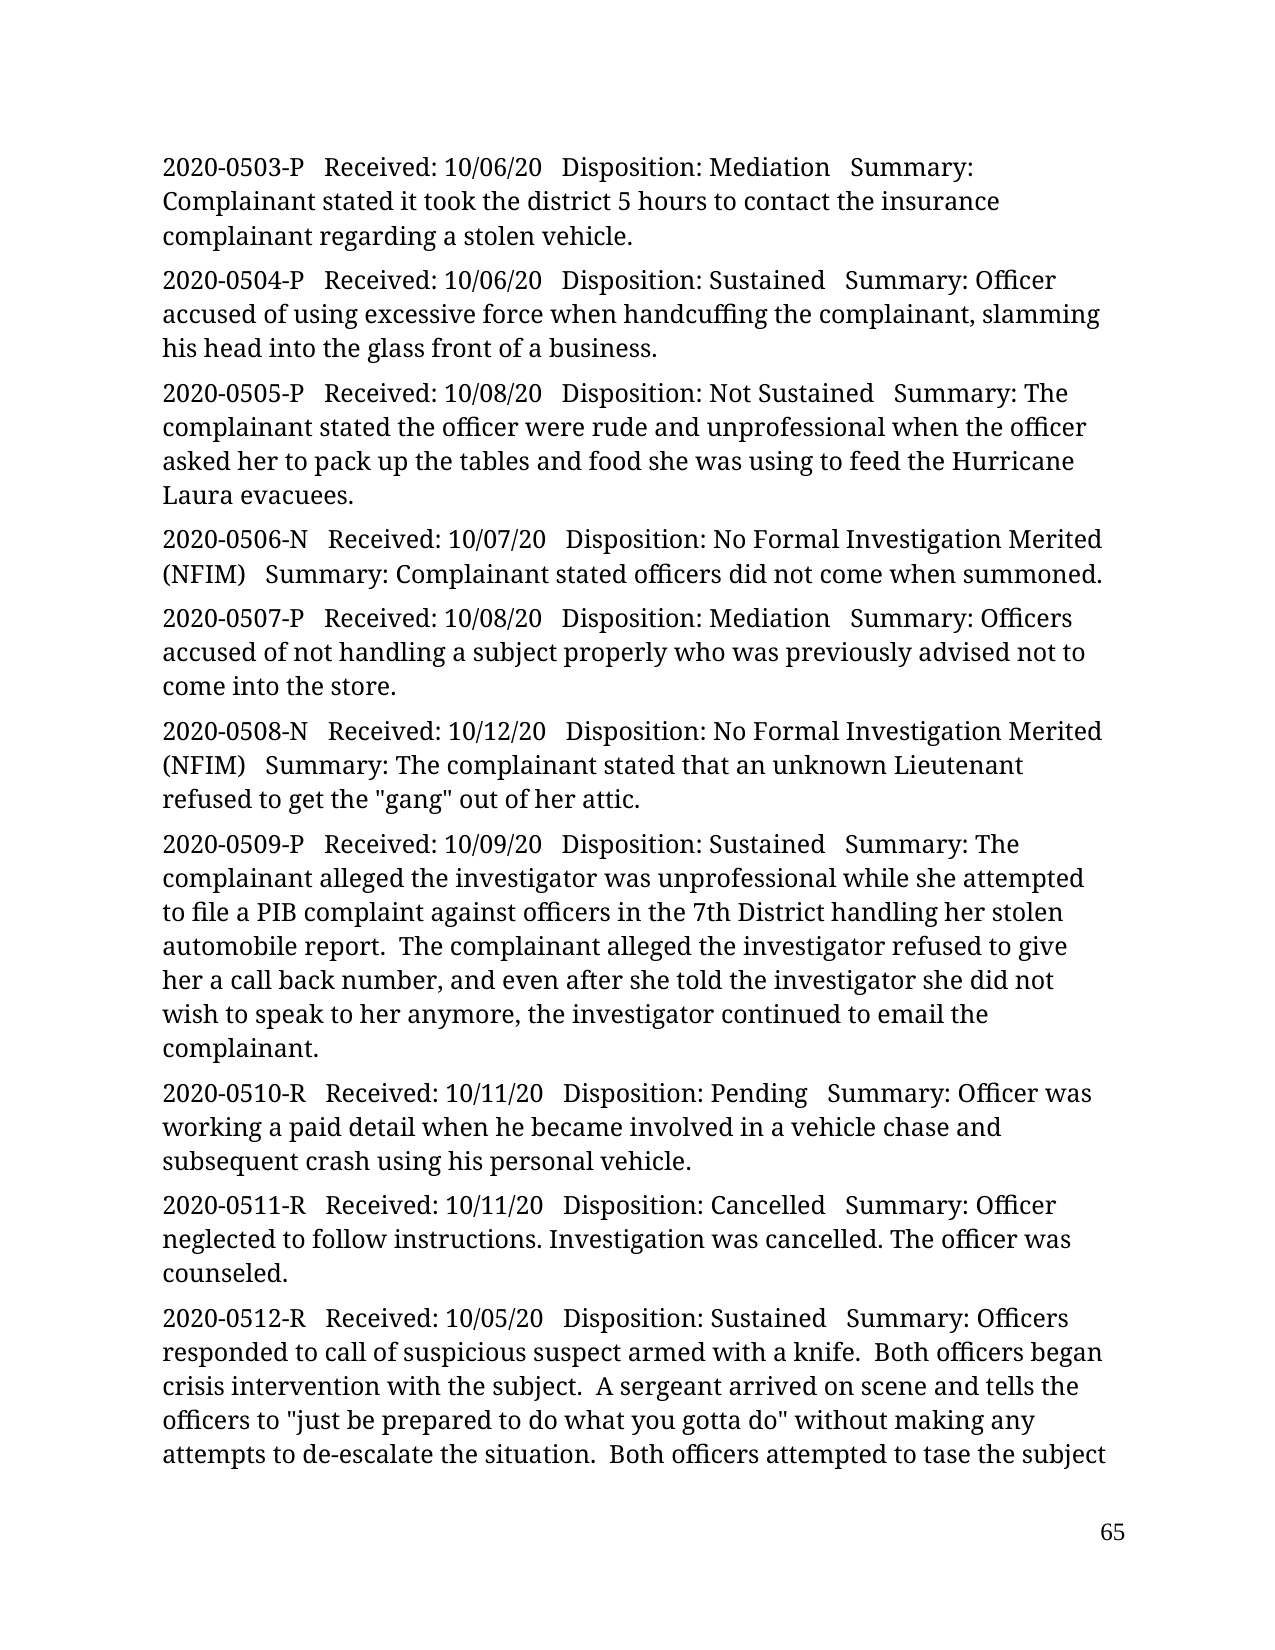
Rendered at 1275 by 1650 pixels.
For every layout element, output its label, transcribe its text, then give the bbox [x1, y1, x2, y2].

table_cell 2020-0508-N Received: 10/12/20 Disposition: No Formal Investigation Merited (NFIM) Summary: The complainant stated that an unknown Lieutenant refused to get the "gang" out of her attic. [150, 714, 1125, 826]
table_cell 2020-0504-P Received: 10/06/20 Disposition: Sustained Summary: Officer accused of using excessive force when handcuffing the complainant, slamming his head into the glass front of a business. [150, 263, 1125, 375]
table_cell 2020-0506-N Received: 10/07/20 Disposition: No Formal Investigation Merited (NFIM) Summary: Complainant stated officers did not come when summoned. [150, 522, 1125, 601]
table_cell 2020-0505-P Received: 10/08/20 Disposition: Not Sustained Summary: The complainant stated the officer were rude and unprofessional when the officer asked her to pack up the tables and food she was using to feed the Hurricane Laura evacuees. [150, 375, 1125, 522]
table_cell 2020-0510-R Received: 10/11/20 Disposition: Pending Summary: Officer was working a paid detail when he became involved in a vehicle chase and subsequent crash using his personal vehicle. [150, 1075, 1125, 1188]
table_cell 2020-0511-R Received: 10/11/20 Disposition: Cancelled Summary: Officer neglected to follow instructions. Investigation was cancelled. The officer was counseled. [150, 1188, 1125, 1301]
table_cell 2020-0507-P Received: 10/08/20 Disposition: Mediation Summary: Officers accused of not handling a subject properly who was previously advised not to come into the store. [150, 601, 1125, 713]
table_cell 2020-0503-P Received: 10/06/20 Disposition: Mediation Summary: Complainant stated it took the district 5 hours to contact the insurance complainant regarding a stolen vehicle. [150, 150, 1125, 263]
table_cell 2020-0509-P Received: 10/09/20 Disposition: Sustained Summary: The complainant alleged the investigator was unprofessional while she attempted to file a PIB complaint against officers in the 7th District handling her stolen automobile report. The complainant alleged the investigator refused to give her a call back number, and even after she told the investigator she did not wish to speak to her anymore, the investigator continued to email the complainant. [150, 826, 1125, 1075]
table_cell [150, 1301, 1125, 1481]
